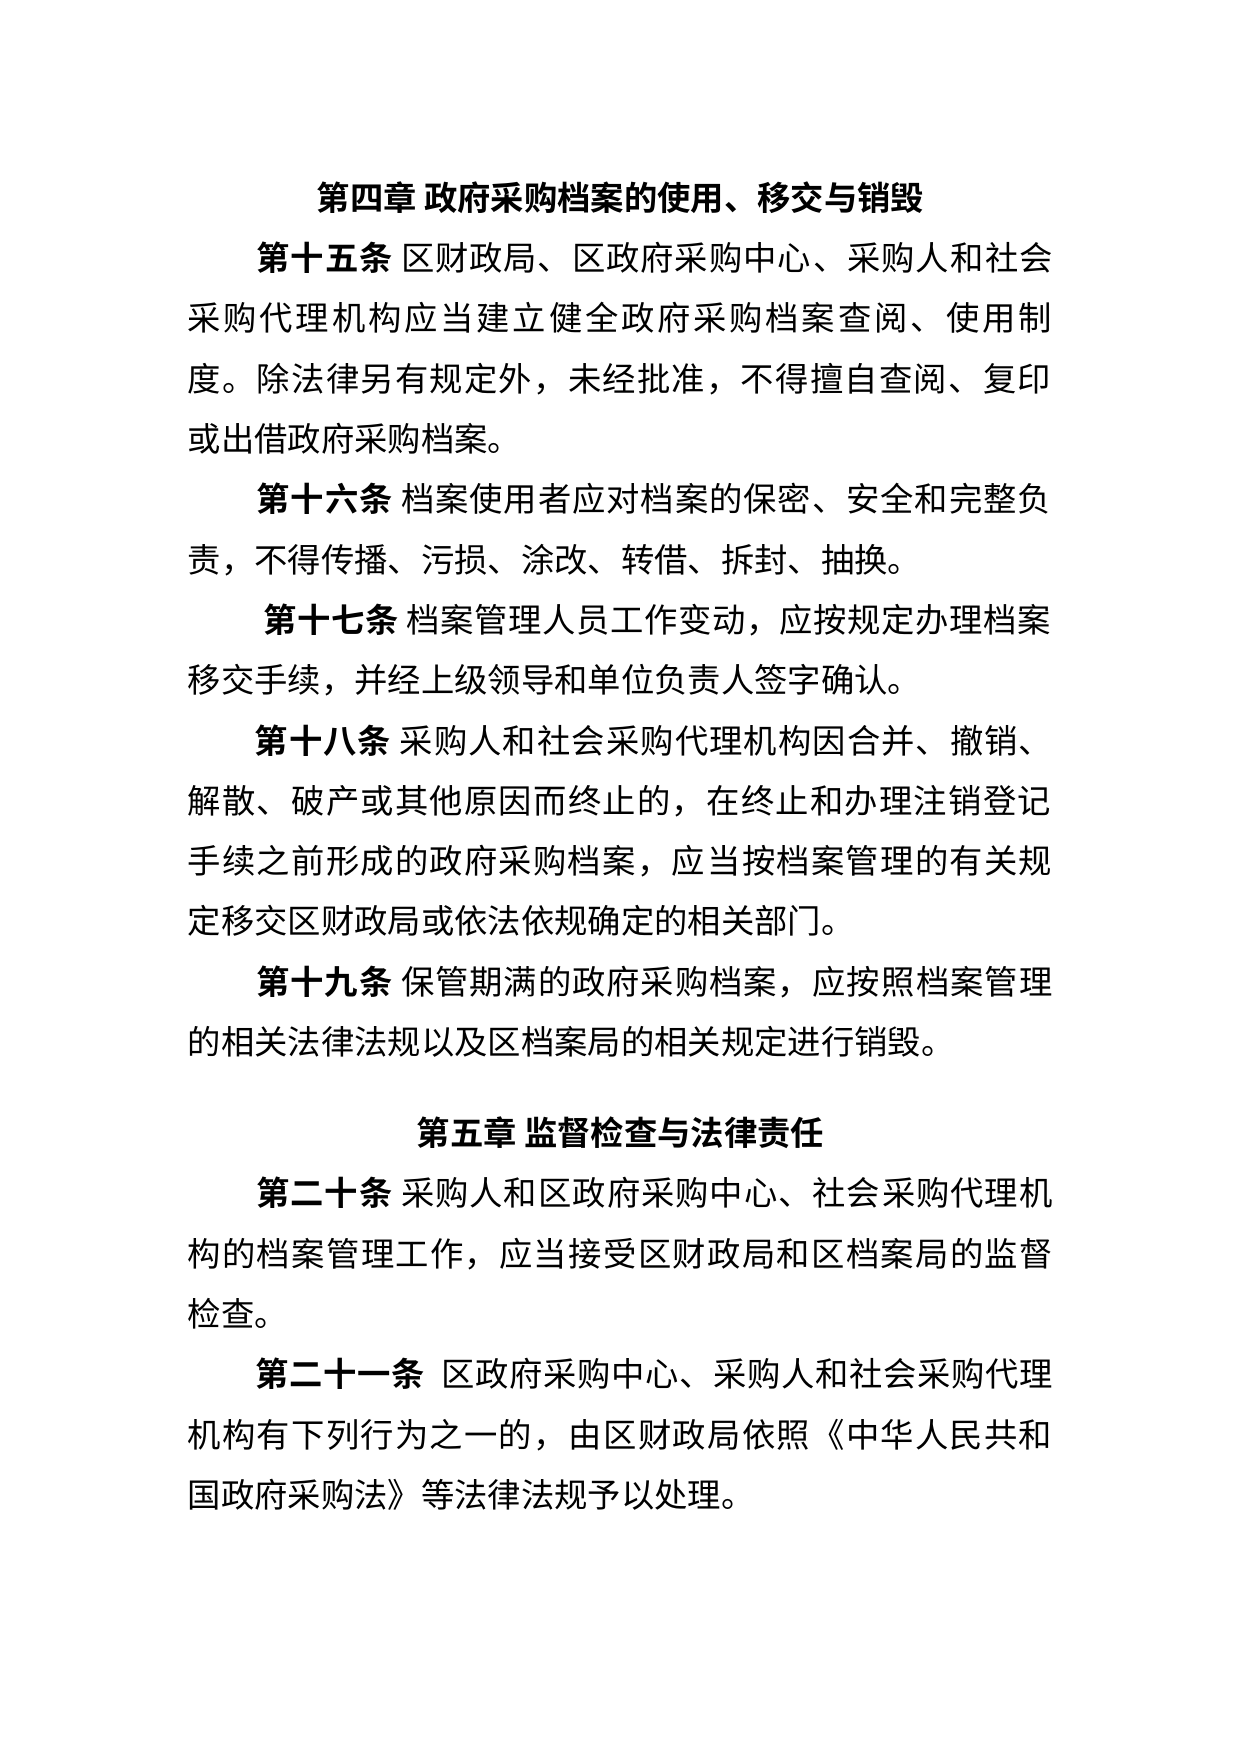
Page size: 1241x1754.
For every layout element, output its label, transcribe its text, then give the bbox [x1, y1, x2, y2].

text 第十九条 保管期满的政府采购档案，应按照档案管理的相关法律法规以及区档案局的相关规定进行销毁。 [187, 946, 1053, 1067]
text 第四章 政府采购档案的使用、移交与销毁 [187, 162, 1053, 222]
text 第十五条 区财政局、区政府采购中心、采购人和社会采购代理机构应当建立健全政府采购档案查阅、使用制度。除法律另有规定外，未经批准，不得擅自查阅、复印或出借政府采购档案。 [187, 222, 1053, 463]
text 第十八条 采购人和社会采购代理机构因合并、撤销、解散、破产或其他原因而终止的，在终止和办理注销登记手续之前形成的政府采购档案，应当按档案管理的有关规定移交区财政局或依法依规确定的相关部门。 [187, 705, 1053, 946]
text 第五章 监督检查与法律责任 [187, 1097, 1053, 1157]
text 第十六条 档案使用者应对档案的保密、安全和完整负责，不得传播、污损、涂改、转借、拆封、抽换。 [187, 463, 1053, 584]
text 第二十条 采购人和区政府采购中心、社会采购代理机构的档案管理工作，应当接受区财政局和区档案局的监督检查。 [187, 1157, 1053, 1338]
text 第二十一条 区政府采购中心、采购人和社会采购代理机构有下列行为之一的，由区财政局依照《中华人民共和国政府采购法》等法律法规予以处理。 [187, 1338, 1053, 1519]
text 第十七条 档案管理人员工作变动，应按规定办理档案移交手续，并经上级领导和单位负责人签字确认。 [187, 584, 1053, 705]
